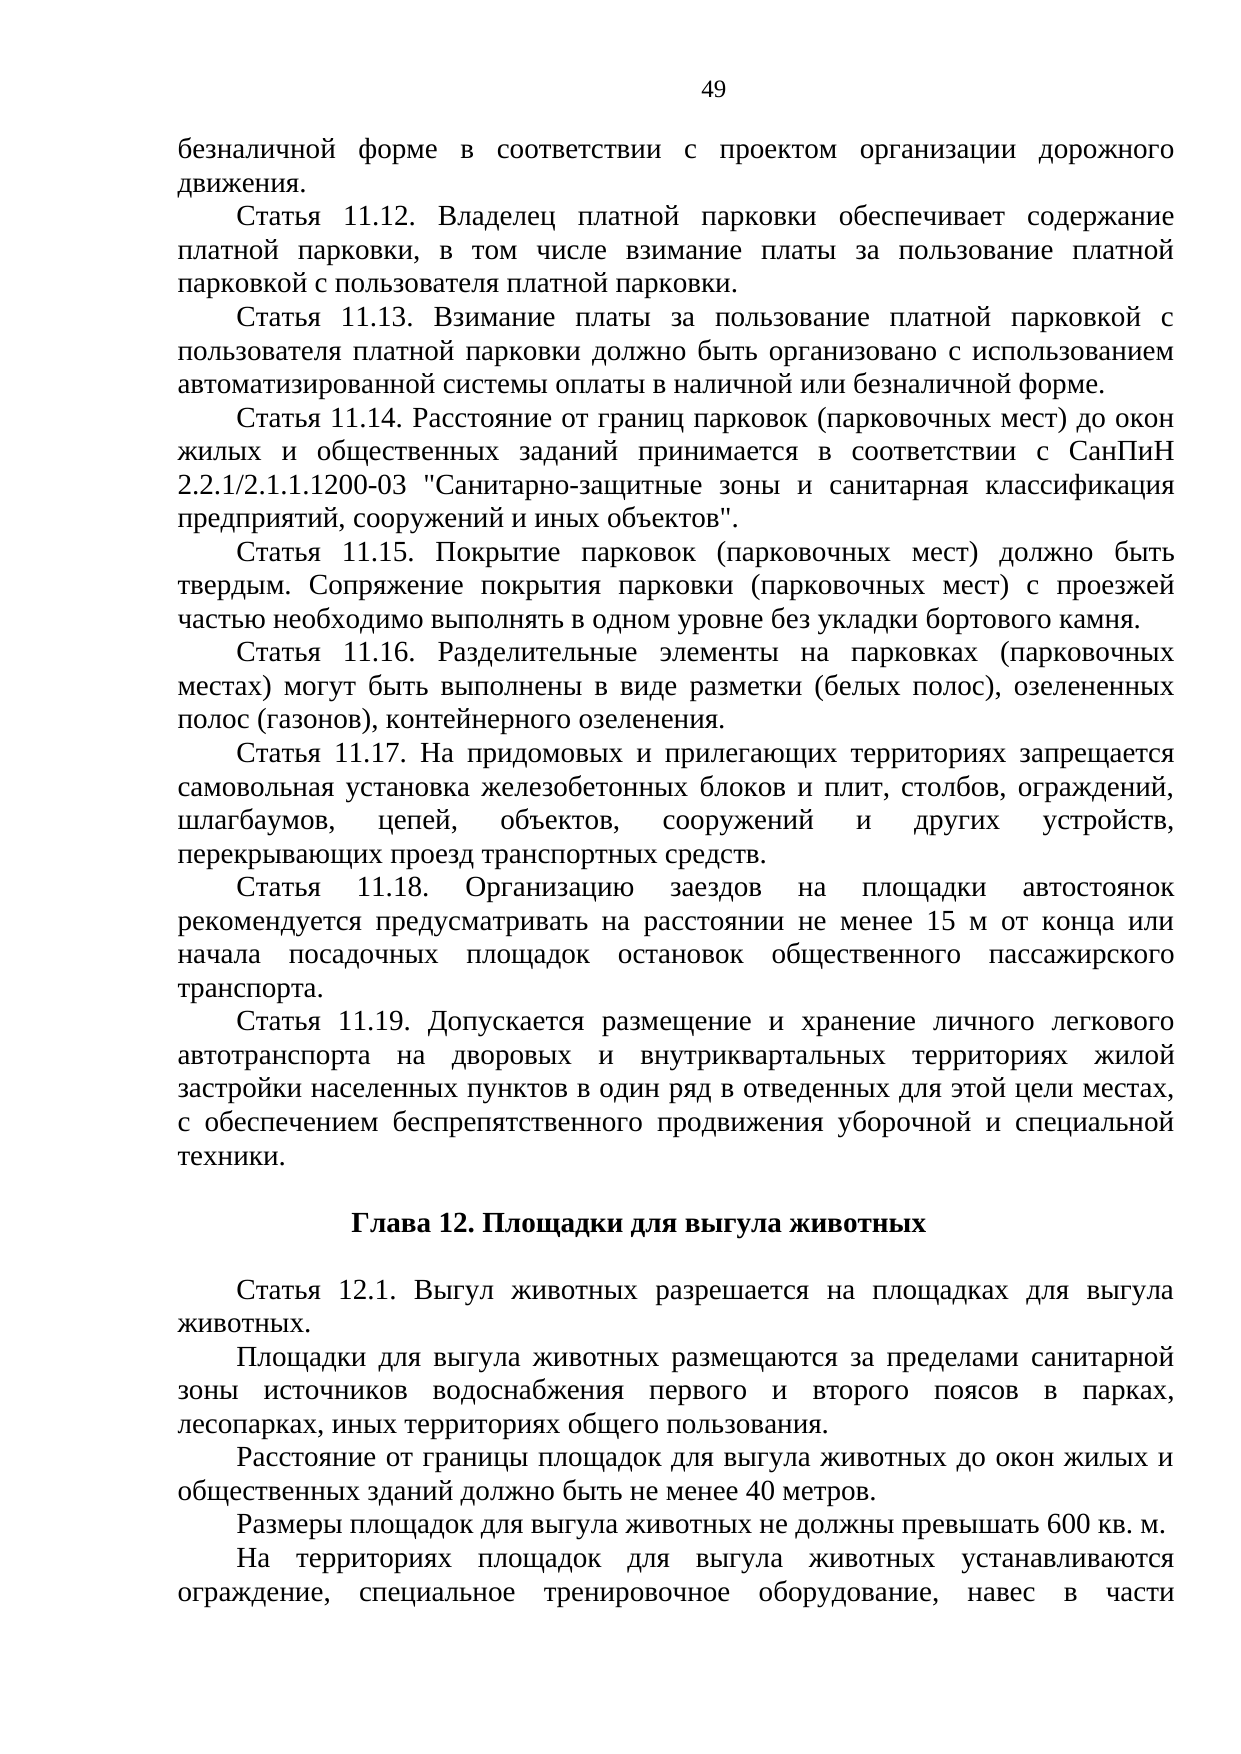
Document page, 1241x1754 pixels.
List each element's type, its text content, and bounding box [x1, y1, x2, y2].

text Статья 11.19. Допускается размещение и хранение личного легкового автотранспорта на дворовых и внутриквартальных территориях жилой застройки населенных пунктов в один ряд в отведенных для этой цели местах, с обеспечением беспрепятственного продвижения уборочной и специальной техники. [177, 1003, 1175, 1171]
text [177, 131, 1175, 198]
text Статья 11.17. На придомовых и прилегающих территориях запрещается самовольная установка железобетонных блоков и плит, столбов, ограждений, шлагбаумов, цепей, объектов, сооружений и других устройств, перекрывающих проезд транспортных средств. [177, 735, 1175, 869]
text Площадки для выгула животных размещаются за пределами санитарной зоны источников водоснабжения первого и второго поясов в парках, лесопарках, иных территориях общего пользования. [177, 1339, 1175, 1439]
text Статья 11.15. Покрытие парковок (парковочных мест) должно быть твердым. Сопряжение покрытия парковки (парковочных мест) с проезжей частью необходимо выполнять в одном уровне без укладки бортового камня. [177, 534, 1175, 634]
text Статья 11.12. Владелец платной парковки обеспечивает содержание платной парковки, в том числе взимание платы за пользование платной парковкой с пользователя платной парковки. [177, 198, 1175, 299]
text Статья 11.14. Расстояние от границ парковок (парковочных мест) до окон жилых и общественных заданий принимается в соответствии с СанПиН 2.2.1/2.1.1.1200-03 "Санитарно-защитные зоны и санитарная классификация предприятий, сооружений и иных объектов". [177, 400, 1175, 534]
text Статья 11.18. Организацию заездов на площадки автостоянок рекомендуется предусматривать на расстоянии не менее 15 м от конца или начала посадочных площадок остановок общественного пассажирского транспорта. [177, 869, 1175, 1003]
subtitle Глава 12. Площадки для выгула животных [102, 1205, 1175, 1238]
text Расстояние от границы площадок для выгула животных до окон жилых и общественных зданий должно быть не менее 40 метров. [177, 1439, 1175, 1507]
text Статья 12.1. Выгул животных разрешается на площадках для выгула животных. [177, 1272, 1175, 1339]
text Статья 11.13. Взимание платы за пользование платной парковкой с пользователя платной парковки должно быть организовано с использованием автоматизированной системы оплаты в наличной или безналичной форме. [177, 299, 1175, 400]
text Размеры площадок для выгула животных не должны превышать 600 кв. м. [177, 1507, 1175, 1540]
text Статья 11.16. Разделительные элементы на парковках (парковочных местах) могут быть выполнены в виде разметки (белых полос), озелененных полос (газонов), контейнерного озеленения. [177, 634, 1175, 735]
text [177, 1540, 1175, 1607]
